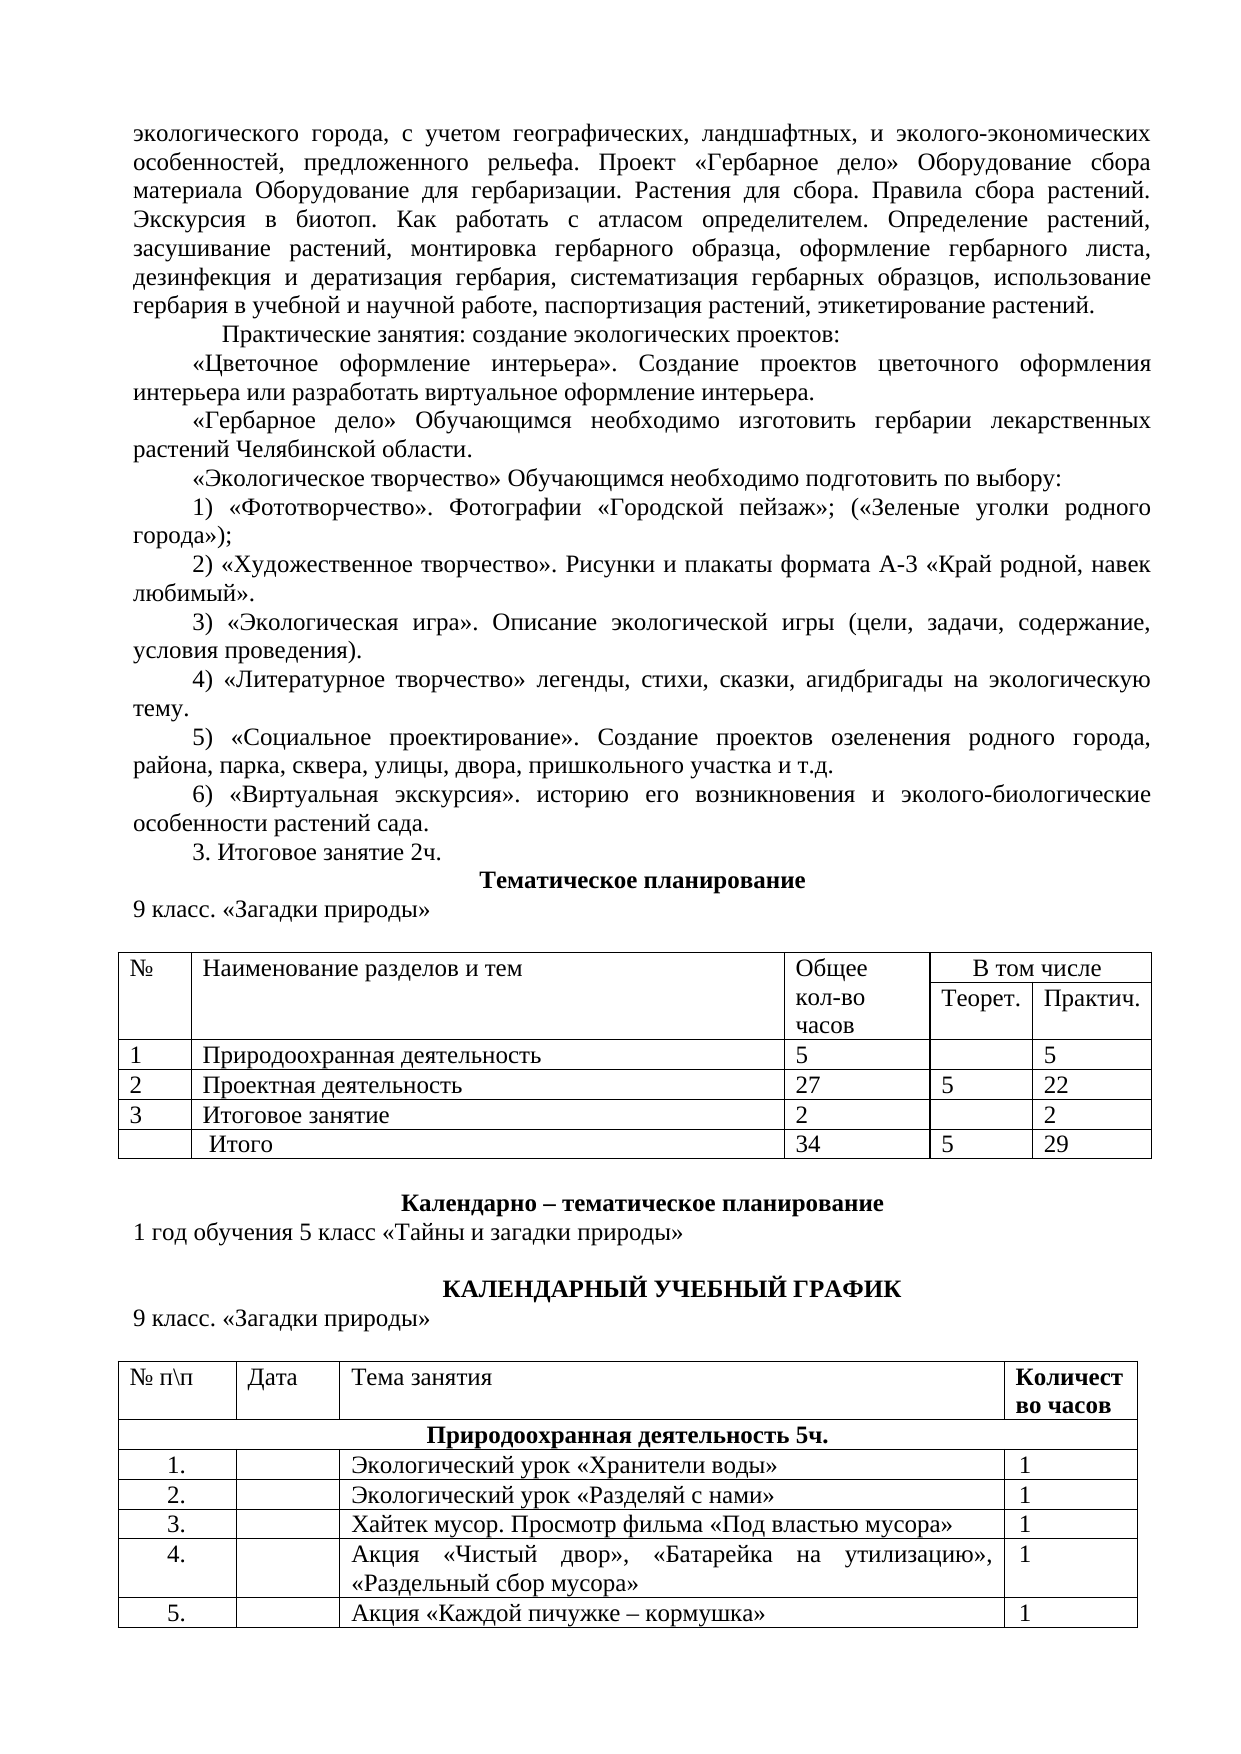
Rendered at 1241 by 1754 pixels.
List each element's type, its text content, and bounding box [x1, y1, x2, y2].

table_cell [119, 1510, 236, 1538]
table_cell 22 [1033, 1070, 1151, 1099]
table_cell [119, 1539, 236, 1597]
table_cell [328, 1480, 339, 1508]
table_cell 1 [1005, 1480, 1018, 1508]
table_cell 1 [1005, 1450, 1018, 1479]
text 4) «Литературное творчество» легенды, стихи, сказки, агидбригады на экологическую тему. [133, 664, 1152, 722]
table_header Общее кол-во часов [785, 953, 929, 1039]
table_cell [328, 1450, 339, 1479]
table_cell [237, 1598, 247, 1627]
text 3) «Экологическая игра». Описание экологической игры (цели, задачи, содержание, условия проведения). [133, 607, 1152, 664]
table_cell Экологический урок «Разделяй с нами» [340, 1480, 1004, 1508]
table_cell Акция «Чистый двор», «Батарейка на утилизацию», «Раздельный сбор мусора» [340, 1539, 1004, 1597]
table_cell Хайтек мусор. Просмотр фильма «Под властью мусора» [340, 1510, 1004, 1538]
table_cell 29 [1033, 1130, 1151, 1158]
table_cell 5 [1033, 1040, 1151, 1069]
table_header Тема занятия [340, 1362, 1004, 1419]
table_cell Экологический урок «Хранители воды» [340, 1450, 1004, 1479]
table_cell 2 [1033, 1100, 1151, 1128]
table_cell [931, 1100, 1032, 1128]
table_cell Проектная деятельность [192, 1070, 784, 1099]
table_cell 5 [931, 1070, 1032, 1099]
table_cell [328, 1510, 339, 1538]
table_cell 2 [119, 1070, 191, 1099]
table_cell [119, 1480, 236, 1508]
text 9 класс. «Загадки природы» [133, 894, 1152, 923]
table_cell [119, 1598, 236, 1627]
table_cell 5 [785, 1040, 929, 1069]
text КАЛЕНДАРНЫЙ УЧЕБНЫЙ ГРАФИК [192, 1274, 1152, 1303]
table_cell [237, 1450, 247, 1479]
table_cell [237, 1480, 247, 1508]
table_cell 2 [785, 1100, 929, 1128]
table_cell [119, 1450, 236, 1479]
table_cell Природоохранная деятельность [192, 1040, 784, 1069]
table_cell Практич. [1033, 983, 1151, 1039]
text 5) «Социальное проектирование». Создание проектов озеленения родного города, района, парка, сквера, улицы, двора, пришкольного участка и т.д. [133, 722, 1152, 779]
table_cell Итого [192, 1130, 784, 1158]
text Календарно – тематическое планирование [133, 1188, 1152, 1217]
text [133, 118, 1152, 319]
text «Цветочное оформление интерьера». Создание проектов цветочного оформления интерьера или разработать виртуальное оформление интерьера. [133, 348, 1152, 406]
text 6) «Виртуальная экскурсия». историю его возникновения и эколого-биологические особенности растений сада. [133, 779, 1152, 837]
table_cell 1 [119, 1040, 191, 1069]
table_header В том числе [931, 953, 1151, 982]
text «Экологическое творчество» Обучающимся необходимо подготовить по выбору: [133, 463, 1152, 492]
table_cell 1 [1005, 1598, 1018, 1627]
table_cell Итоговое занятие [192, 1100, 784, 1128]
table_header Наименование разделов и тем [192, 953, 784, 1039]
table_cell [237, 1539, 339, 1597]
text 9 класс. «Загадки природы» [133, 1303, 1152, 1332]
table_header № [119, 953, 191, 1039]
table_cell Природоохранная деятельность 5ч. [119, 1420, 1137, 1449]
text «Гербарное дело» Обучающимся необходимо изготовить гербарии лекарственных растений Челябинской области. [133, 406, 1152, 463]
table_cell [328, 1598, 339, 1627]
table_cell [237, 1510, 247, 1538]
text 1 год обучения 5 класс «Тайны и загадки природы» [133, 1217, 1152, 1246]
list Практические занятия: создание экологических проектов: [133, 319, 1152, 348]
text 2) «Художественное творчество». Рисунки и плакаты формата А-3 «Край родной, навек любимый». [133, 549, 1152, 607]
table_cell 34 [785, 1130, 929, 1158]
table_cell [119, 1130, 191, 1158]
text Тематическое планирование [133, 866, 1152, 894]
text 3. Итоговое занятие 2ч. [133, 837, 1152, 866]
text 1) «Фототворчество». Фотографии «Городской пейзаж»; («Зеленые уголки родного города»); [133, 492, 1152, 549]
table_header № п\п [119, 1362, 236, 1419]
table_cell [931, 1040, 1032, 1069]
table_header Дата [237, 1362, 339, 1419]
table_cell 27 [785, 1070, 929, 1099]
table_cell 1 [1005, 1539, 1137, 1597]
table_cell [340, 1598, 1004, 1627]
table_cell Теорет. [931, 983, 1032, 1039]
table_cell 5 [931, 1130, 1032, 1158]
table_cell 1 [1005, 1510, 1018, 1538]
table_cell 3 [119, 1100, 191, 1128]
